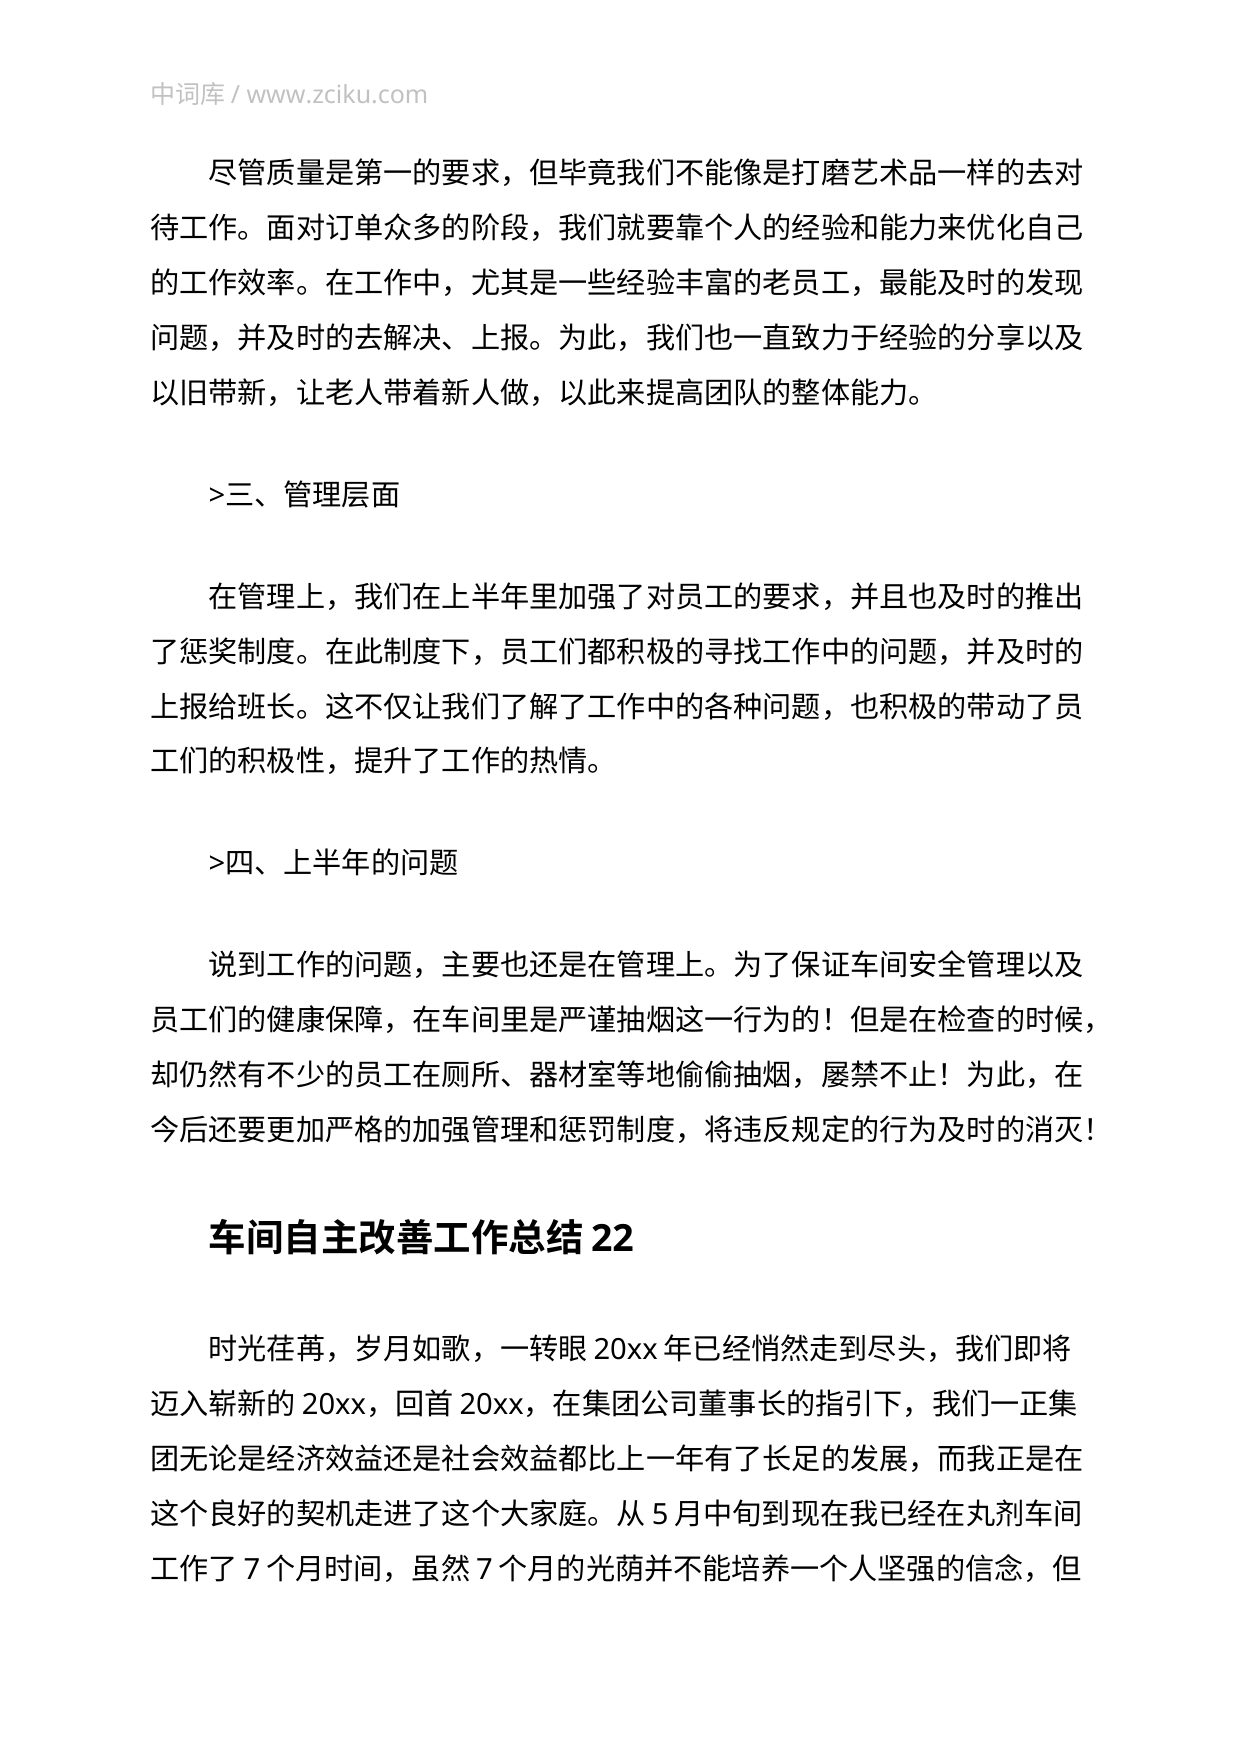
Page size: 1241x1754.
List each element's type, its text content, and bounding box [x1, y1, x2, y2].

text 尽管质量是第一的要求，但毕竟我们不能像是打磨艺术品一样的去对待工作。面对订单众多的阶段，我们就要靠个人的经验和能力来优化自己的工作效率。在工作中，尤其是一些经验丰富的老员工，最能及时的发现问题，并及时的去解决、上报。为此，我们也一直致力于经验的分享以及以旧带新，让老人带着新人做，以此来提高团队的整体能力。 [150, 150, 1090, 412]
text >四、上半年的问题 [150, 840, 1090, 882]
text 车间自主改善工作总结22 [150, 1208, 1090, 1263]
text >三、管理层面 [150, 471, 1090, 514]
text 在管理上，我们在上半年里加强了对员工的要求，并且也及时的推出了惩奖制度。在此制度下，员工们都积极的寻找工作中的问题，并及时的上报给班长。这不仅让我们了解了工作中的各种问题，也积极的带动了员工们的积极性，提升了工作的热情。 [150, 573, 1090, 780]
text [150, 1326, 1090, 1588]
text 说到工作的问题，主要也还是在管理上。为了保证车间安全管理以及员工们的健康保障，在车间里是严谨抽烟这一行为的！但是在检查的时候，却仍然有不少的员工在厕所、器材室等地偷偷抽烟，屡禁不止！为此，在今后还要更加严格的加强管理和惩罚制度，将违反规定的行为及时的消灭！ [150, 942, 1090, 1149]
